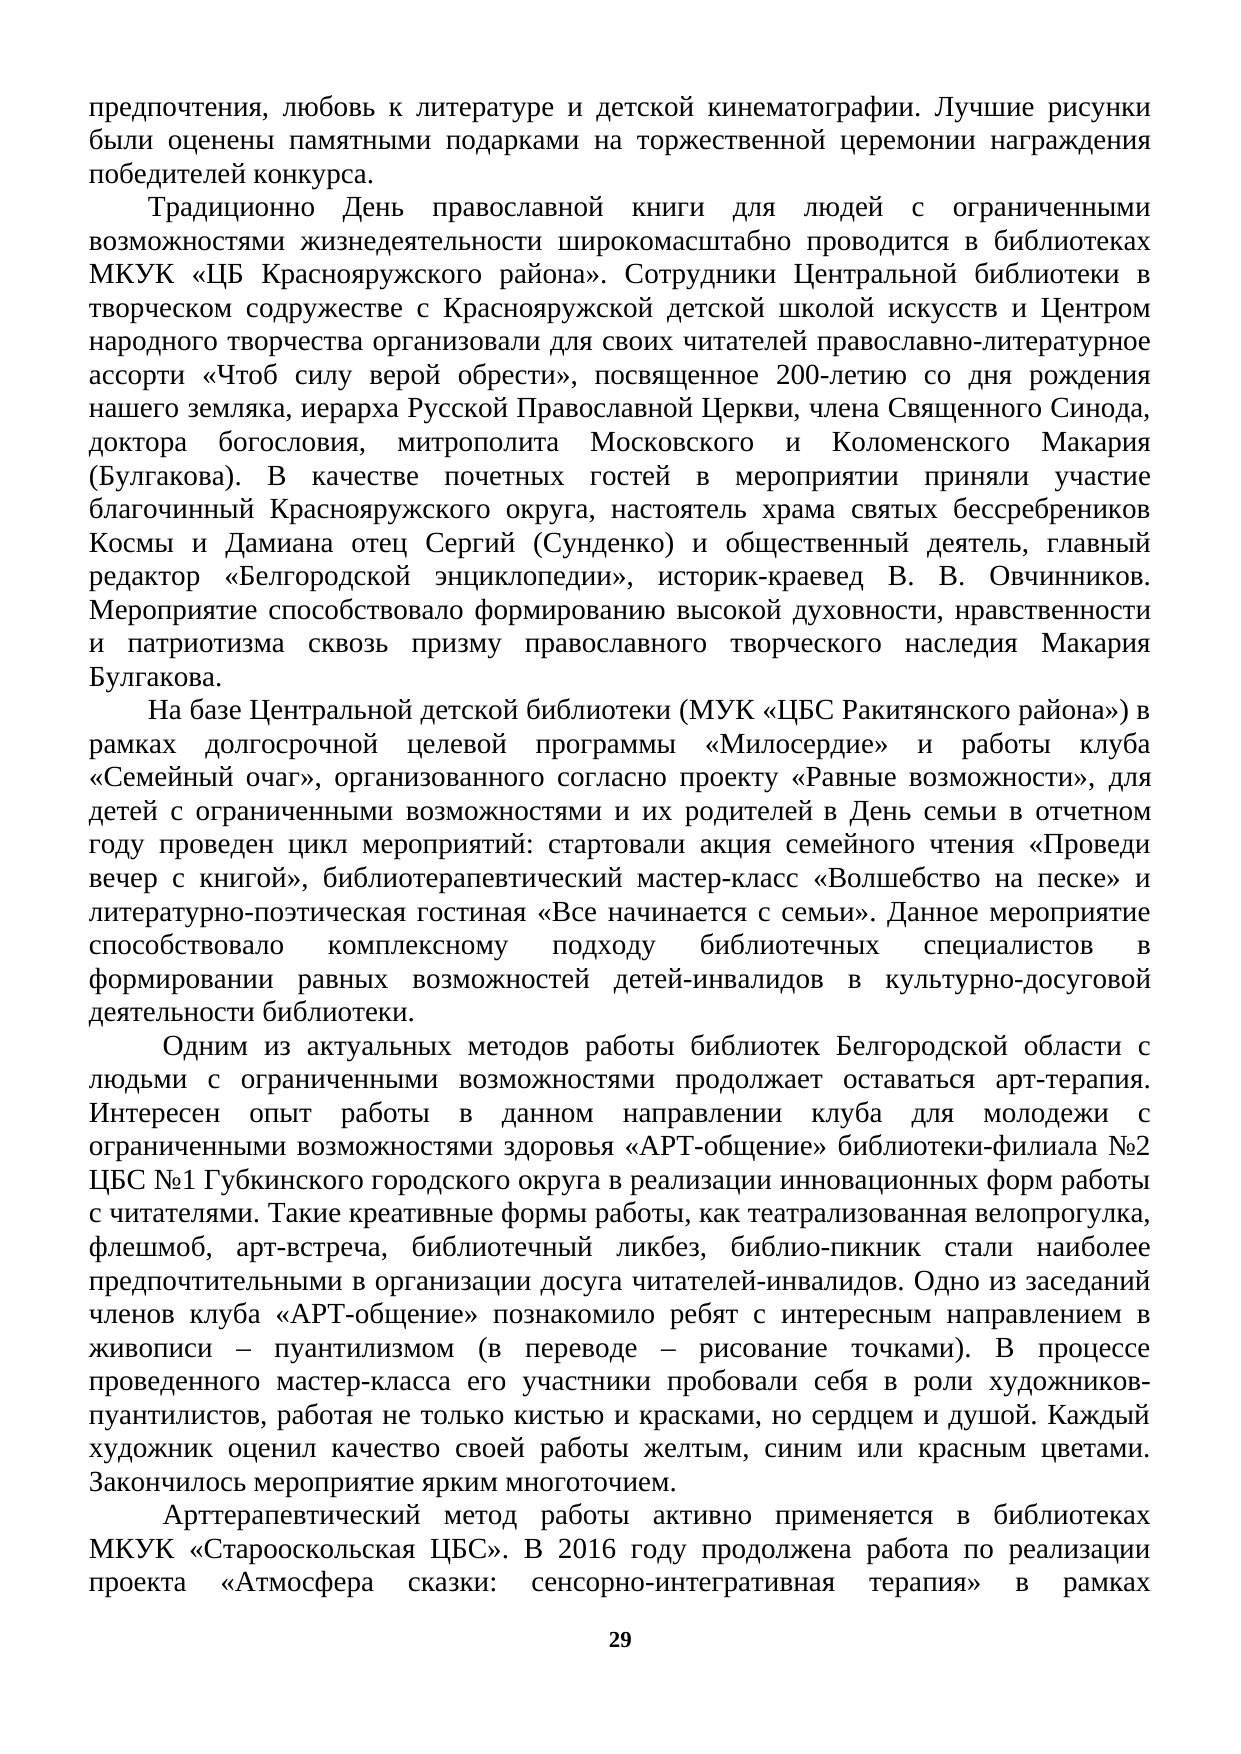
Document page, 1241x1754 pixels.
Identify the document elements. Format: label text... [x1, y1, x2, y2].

list Одним из актуальных методов работы библиотек Белгородской области с людьми с ограниченными возможностями продолжает оставаться арт-терапия. Интересен опыт работы в данном направлении клуба для молодежи с ограниченными возможностями здоровья «АРТ-общение» библиотеки-филиала №2 ЦБС №1 Губкинского городского округа в реализации инновационных форм работы с читателями. Такие креативные формы работы, как театрализованная велопрогулка, флешмоб, арт-встреча, библиотечный ликбез, библио-пикник стали наиболее предпочтительными в организации досуга читателей-инвалидов. Одно из заседаний членов клуба «АРТ-общение» познакомило ребят с интересным направлением в живописи – пуантилизмом (в переводе – рисование точками). В процессе проведенного мастер-класса его участники пробовали себя в роли художников-пуантилистов, работая не только кистью и красками, но сердцем и душой. Каждый художник оценил качество своей работы желтым, синим или красным цветами. Закончилось мероприятие ярким многоточием. [89, 1028, 1152, 1497]
text На базе Центральной детской библиотеки (МУК «ЦБС Ракитянского района») в рамках долгосрочной целевой программы «Милосердие» и работы клуба «Семейный очаг», организованного согласно проекту «Равные возможности», для детей с ограниченными возможностями и их родителей в День семьи в отчетном году проведен цикл мероприятий: стартовали акция семейного чтения «Проведи вечер с книгой», библиотерапевтический мастер-класс «Волшебство на песке» и литературно-поэтическая гостиная «Все начинается с семьи». Данное мероприятие способствовало комплексному подходу библиотечных специалистов в формировании равных возможностей детей-инвалидов в культурно-досуговой деятельности библиотеки. [89, 692, 1152, 1028]
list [89, 1497, 1152, 1598]
text Традиционно День православной книги для людей с ограниченными возможностями жизнедеятельности широкомасштабно проводится в библиотеках МКУК «ЦБ Краснояружского района». Сотрудники Центральной библиотеки в творческом содружестве с Краснояружской детской школой искусств и Центром народного творчества организовали для своих читателей православно-литературное ассорти «Чтоб силу верой обрести», посвященное 200-летию со дня рождения нашего земляка, иерарха Русской Православной Церкви, члена Священного Синода, доктора богословия, митрополита Московского и Коломенского Макария (Булгакова). В качестве почетных гостей в мероприятии приняли участие благочинный Краснояружского округа, настоятель храма святых бессребреников Космы и Дамиана отец Сергий (Сунденко) и общественный деятель, главный редактор «Белгородской энциклопедии», историк-краевед В. В. Овчинников. Мероприятие способствовало формированию высокой духовности, нравственности и патриотизма сквозь призму православного творческого наследия Макария Булгакова. [89, 189, 1152, 692]
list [89, 89, 1152, 189]
